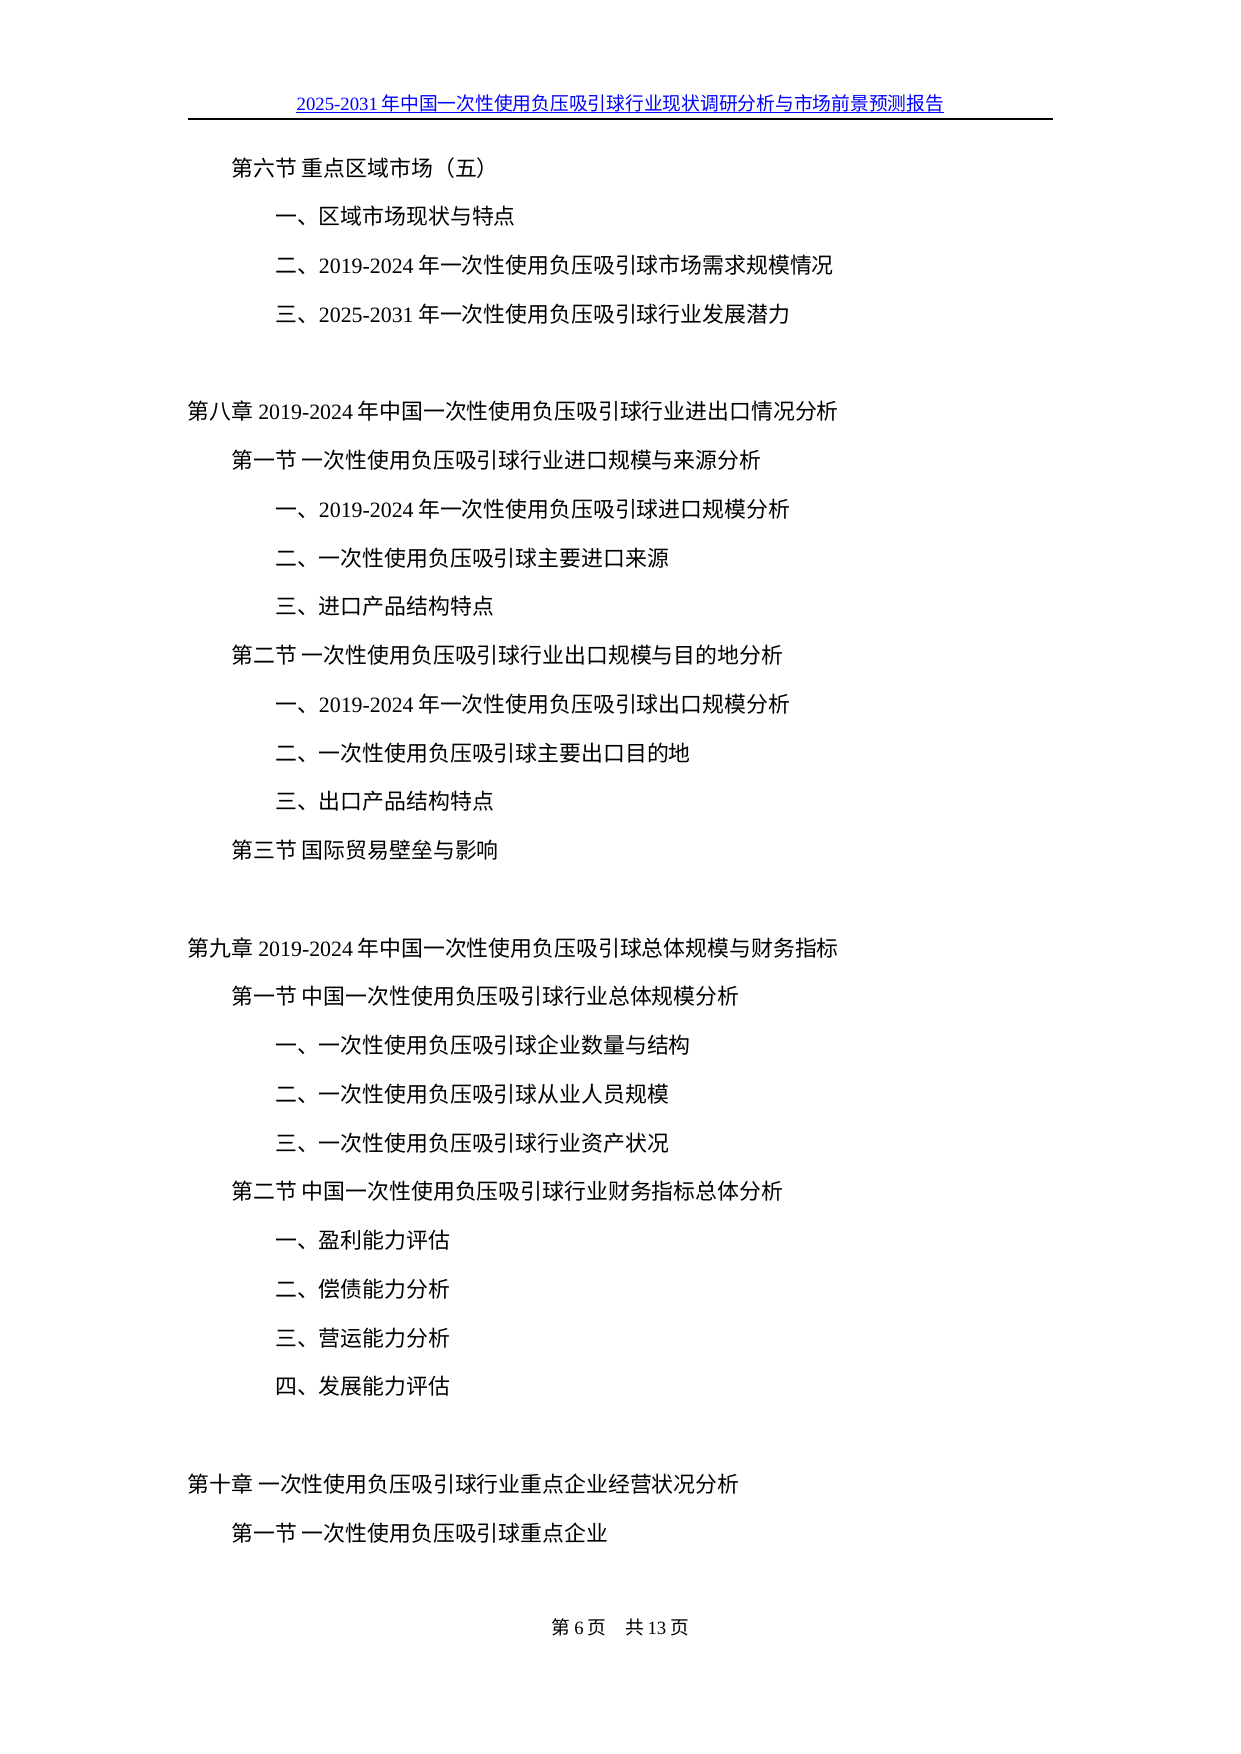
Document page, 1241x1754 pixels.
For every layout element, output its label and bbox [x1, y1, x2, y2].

text [187, 150, 1053, 1548]
